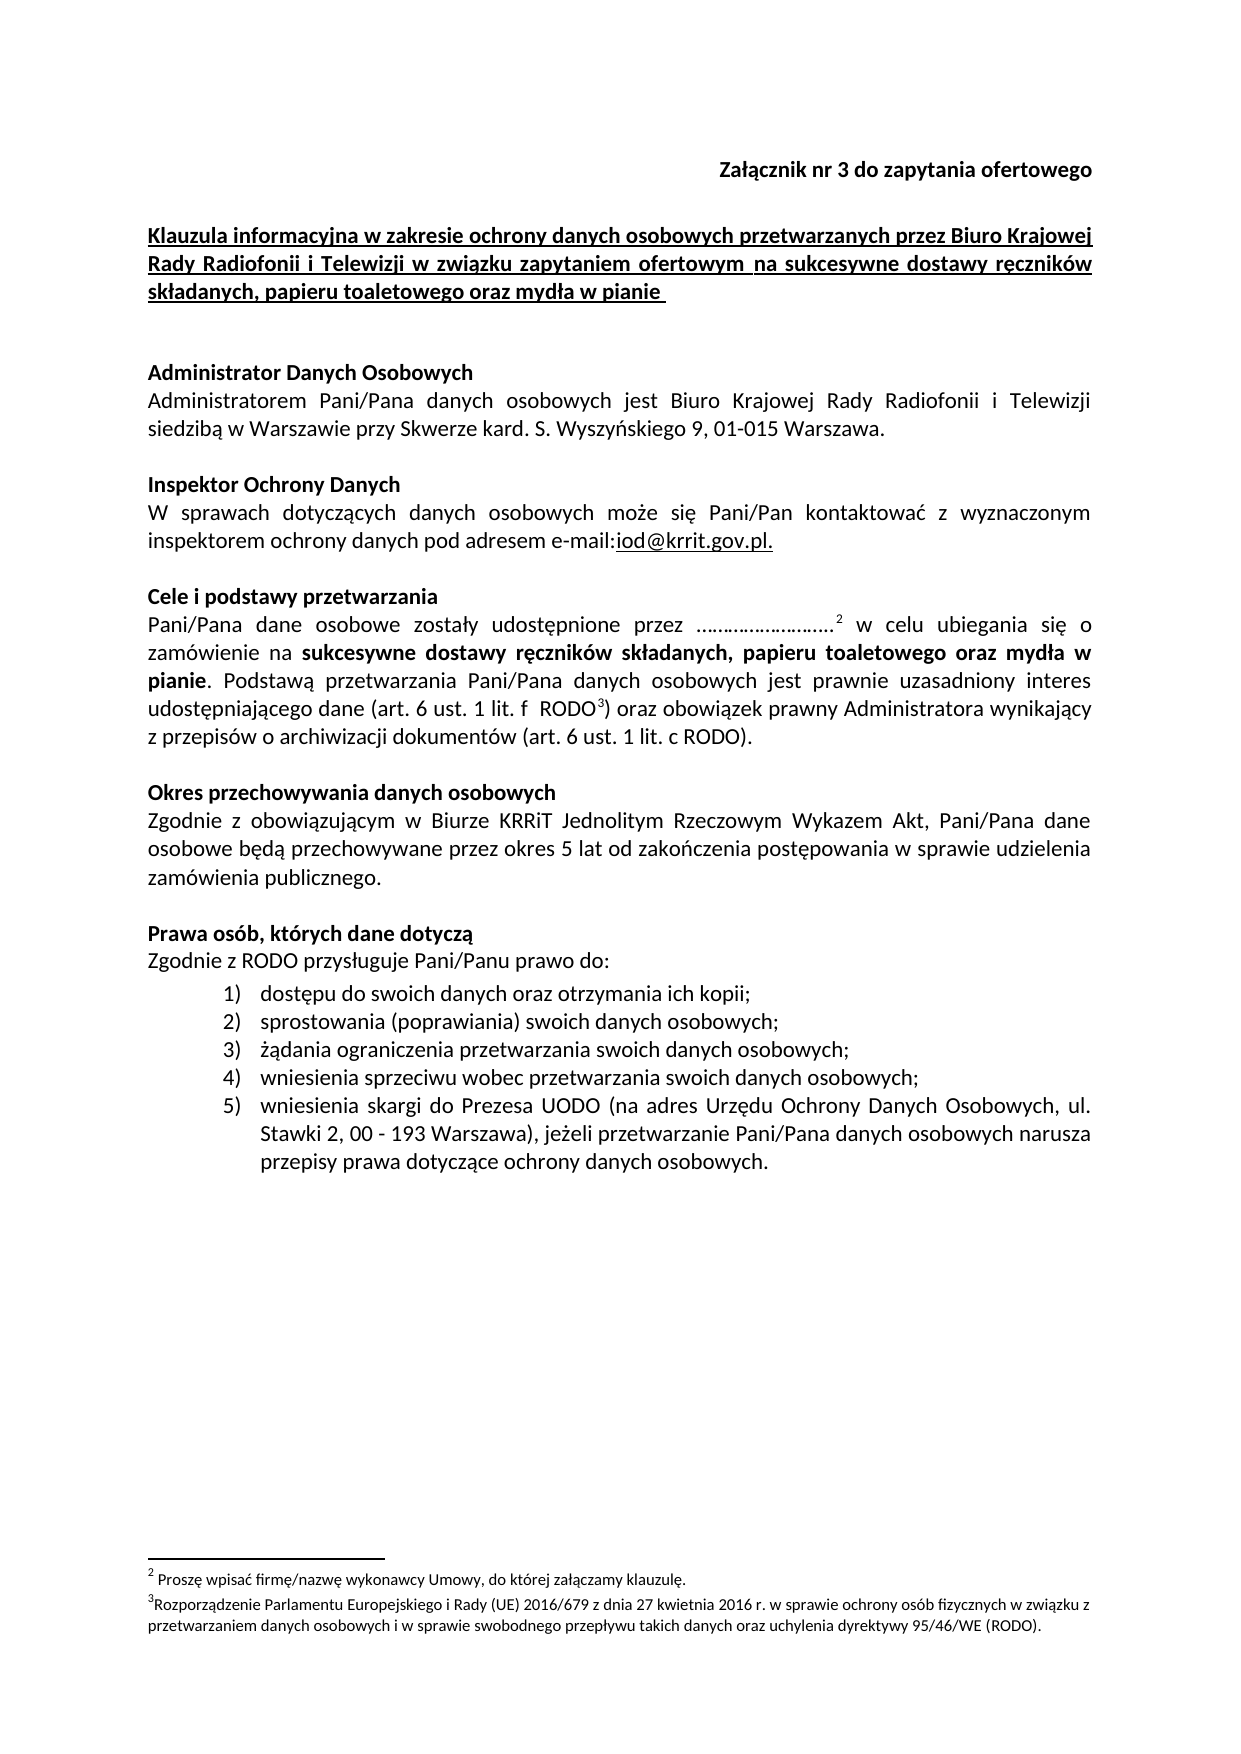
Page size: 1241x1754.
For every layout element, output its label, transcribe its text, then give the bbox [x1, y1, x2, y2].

text Klauzula informacyjna w zakresie ochrony danych osobowych przetwarzanych przez Biuro Krajowej Rady Radiofonii i Telewizji w związku zapytaniem ofertowym na sukcesywne dostawy ręczników składanych, papieru toaletowego oraz mydła w pianie [148, 221, 1092, 245]
text Administrator Danych Osobowych [148, 358, 1092, 386]
text W sprawach dotyczących danych osobowych może się Pani/Pan kontaktować z wyznaczonym inspektorem ochrony danych pod adresem e-mail:iod@krrit.gov.pl. [148, 498, 1092, 554]
text Prawa osób, których dane dotyczą [148, 919, 1092, 947]
text Klauzula informacyjna w zakresie ochrony danych osobowych przetwarzanych przez Biuro Krajowej Rady Radiofonii i Telewizji w związku zapytaniem ofertowym na sukcesywne dostawy ręczników składanych, papieru toaletowego oraz mydła w pianie [148, 274, 1092, 305]
list wniesienia sprzeciwu wobec przetwarzania swoich danych osobowych; [223, 1063, 1092, 1091]
text Zgodnie z RODO przysługuje Pani/Panu prawo do: [148, 947, 1092, 975]
text Okres przechowywania danych osobowych [148, 778, 1092, 807]
text Administratorem Pani/Pana danych osobowych jest Biuro Krajowej Rady Radiofonii i Telewizji siedzibą w Warszawie przy Skwerze kard. S. Wyszyńskiego 9, 01-015 Warszawa. [148, 386, 1092, 442]
list sprostowania (poprawiania) swoich danych osobowych; [223, 1007, 1092, 1035]
text Inspektor Ochrony Danych [148, 470, 1092, 498]
list dostępu do swoich danych oraz otrzymania ich kopii; [223, 979, 1092, 1007]
text Zgodnie z obowiązującym w Biurze KRRiT Jednolitym Rzeczowym Wykazem Akt, Pani/Pana dane osobowe będą przechowywane przez okres 5 lat od zakończenia postępowania w sprawie udzielenia zamówienia publicznego. [148, 807, 1092, 891]
list wniesienia skargi do Prezesa UODO (na adres Urzędu Ochrony Danych Osobowych, ul. Stawki 2, 00 - 193 Warszawa), jeżeli przetwarzanie Pani/Pana danych osobowych narusza przepisy prawa dotyczące ochrony danych osobowych. [223, 1091, 1092, 1175]
text Cele i podstawy przetwarzania [148, 582, 1092, 610]
text Klauzula informacyjna w zakresie ochrony danych osobowych przetwarzanych przez Biuro Krajowej Rady Radiofonii i Telewizji w związku zapytaniem ofertowym na sukcesywne dostawy ręczników składanych, papieru toaletowego oraz mydła w pianie [148, 247, 1092, 273]
text Pani/Pana dane osobowe zostały udostępnione przez …………………….. w celu ubiegania się o zamówienie na sukcesywne dostawy ręczników składanych, papieru toaletowego oraz mydła w pianie. Podstawą przetwarzania Pani/Pana danych osobowych jest prawnie uzasadniony interes udostępniającego dane (art. 6 ust. 1 lit. f RODO) oraz obowiązek prawny Administratora wynikający z przepisów o archiwizacji dokumentów (art. 6 ust. 1 lit. c RODO). [148, 610, 1092, 751]
list żądania ograniczenia przetwarzania swoich danych osobowych; [223, 1035, 1092, 1063]
text Załącznik nr 3 do zapytania ofertowego [148, 156, 1092, 184]
